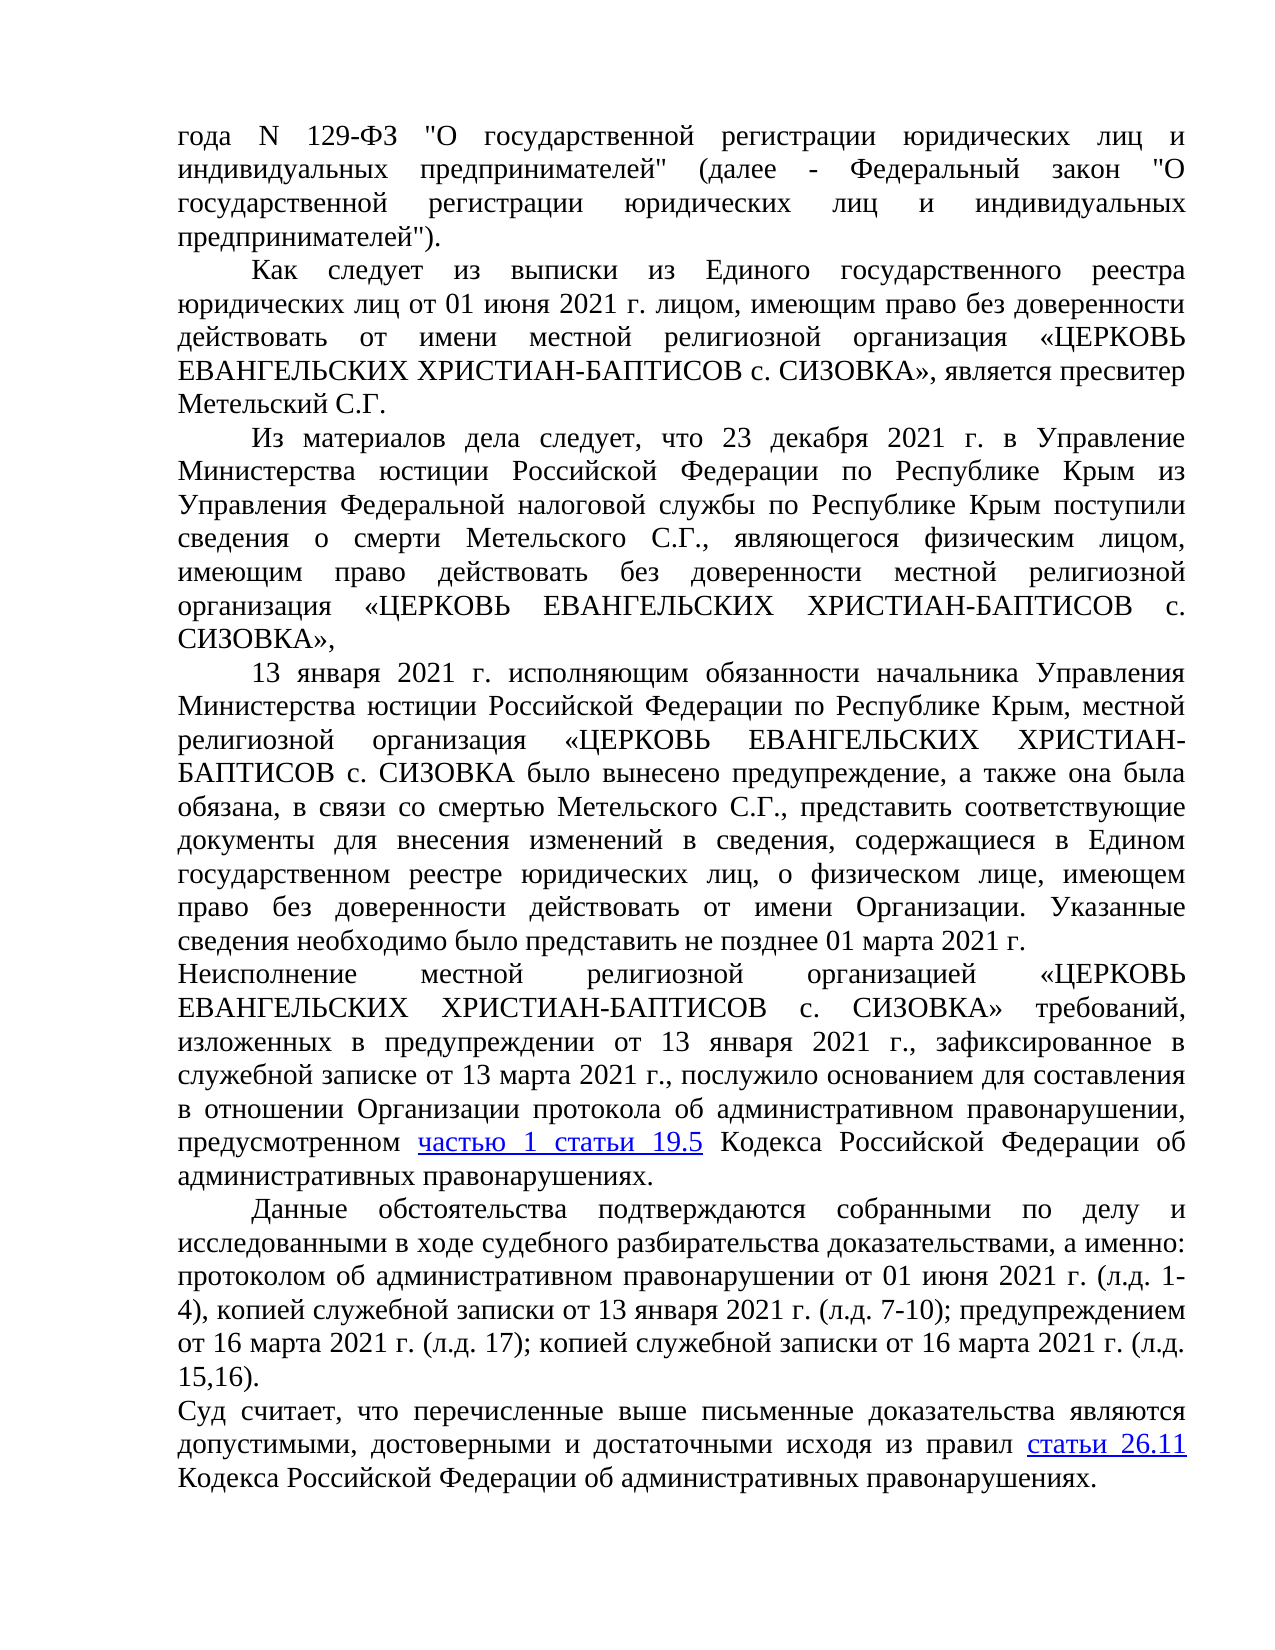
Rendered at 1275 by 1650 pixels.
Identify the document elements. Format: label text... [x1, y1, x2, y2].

text 13 января 2021 г. исполняющим обязанности начальника Управления Министерства юстиции Российской Федерации по Республике Крым, местной религиозной организация «ЦЕРКОВЬ ЕВАНГЕЛЬСКИХ ХРИСТИАН-БАПТИСОВ с. СИЗОВКА было вынесено предупреждение, а также она была обязана, в связи со смертью Метельского С.Г., представить соответствующие документы для внесения изменений в сведения, содержащиеся в Едином государственном реестре юридических лиц, о физическом лице, имеющем право без доверенности действовать от имени Организации. Указанные сведения необходимо было представить не позднее 01 марта 2021 г. [177, 655, 1186, 957]
text Данные обстоятельства подтверждаются собранными по делу и исследованными в ходе судебного разбирательства доказательствами, а именно: протоколом об административном правонарушении от 01 июня 2021 г. (л.д. 1-4), копией служебной записки от 13 января 2021 г. (л.д. 7-10); предупреждением от 16 марта 2021 г. (л.д. 17); копией служебной записки от 16 марта 2021 г. (л.д. 15,16). [177, 1191, 1186, 1393]
text Из материалов дела следует, что 23 декабря 2021 г. в Управление Министерства юстиции Российской Федерации по Республике Крым из Управления Федеральной налоговой службы по Республике Крым поступили сведения о смерти Метельского С.Г., являющегося физическим лицом, имеющим право действовать без доверенности местной религиозной организация «ЦЕРКОВЬ ЕВАНГЕЛЬСКИХ ХРИСТИАН-БАПТИСОВ с. СИЗОВКА», [177, 420, 1186, 655]
text Неисполнение местной религиозной организацией «ЦЕРКОВЬ ЕВАНГЕЛЬСКИХ ХРИСТИАН-БАПТИСОВ с. СИЗОВКА» требований, изложенных в предупреждении от 13 января 2021 г., зафиксированное в служебной записке от 13 марта 2021 г., послужило основанием для составления в отношении Организации протокола об административном правонарушении, предусмотренном частью 1 статьи 19.5 Кодекса Российской Федерации об административных правонарушениях. [177, 957, 1186, 1191]
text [177, 118, 1186, 252]
text Суд считает, что перечисленные выше письменные доказательства являются допустимыми, достоверными и достаточными исходя из правил статьи 26.11 Кодекса Российской Федерации об административных правонарушениях. [177, 1393, 1186, 1493]
text Как следует из выписки из Единого государственного реестра юридических лиц от 01 июня 2021 г. лицом, имеющим право без доверенности действовать от имени местной религиозной организация «ЦЕРКОВЬ ЕВАНГЕЛЬСКИХ ХРИСТИАН-БАПТИСОВ с. СИЗОВКА», является пресвитер Метельский С.Г. [177, 252, 1186, 420]
